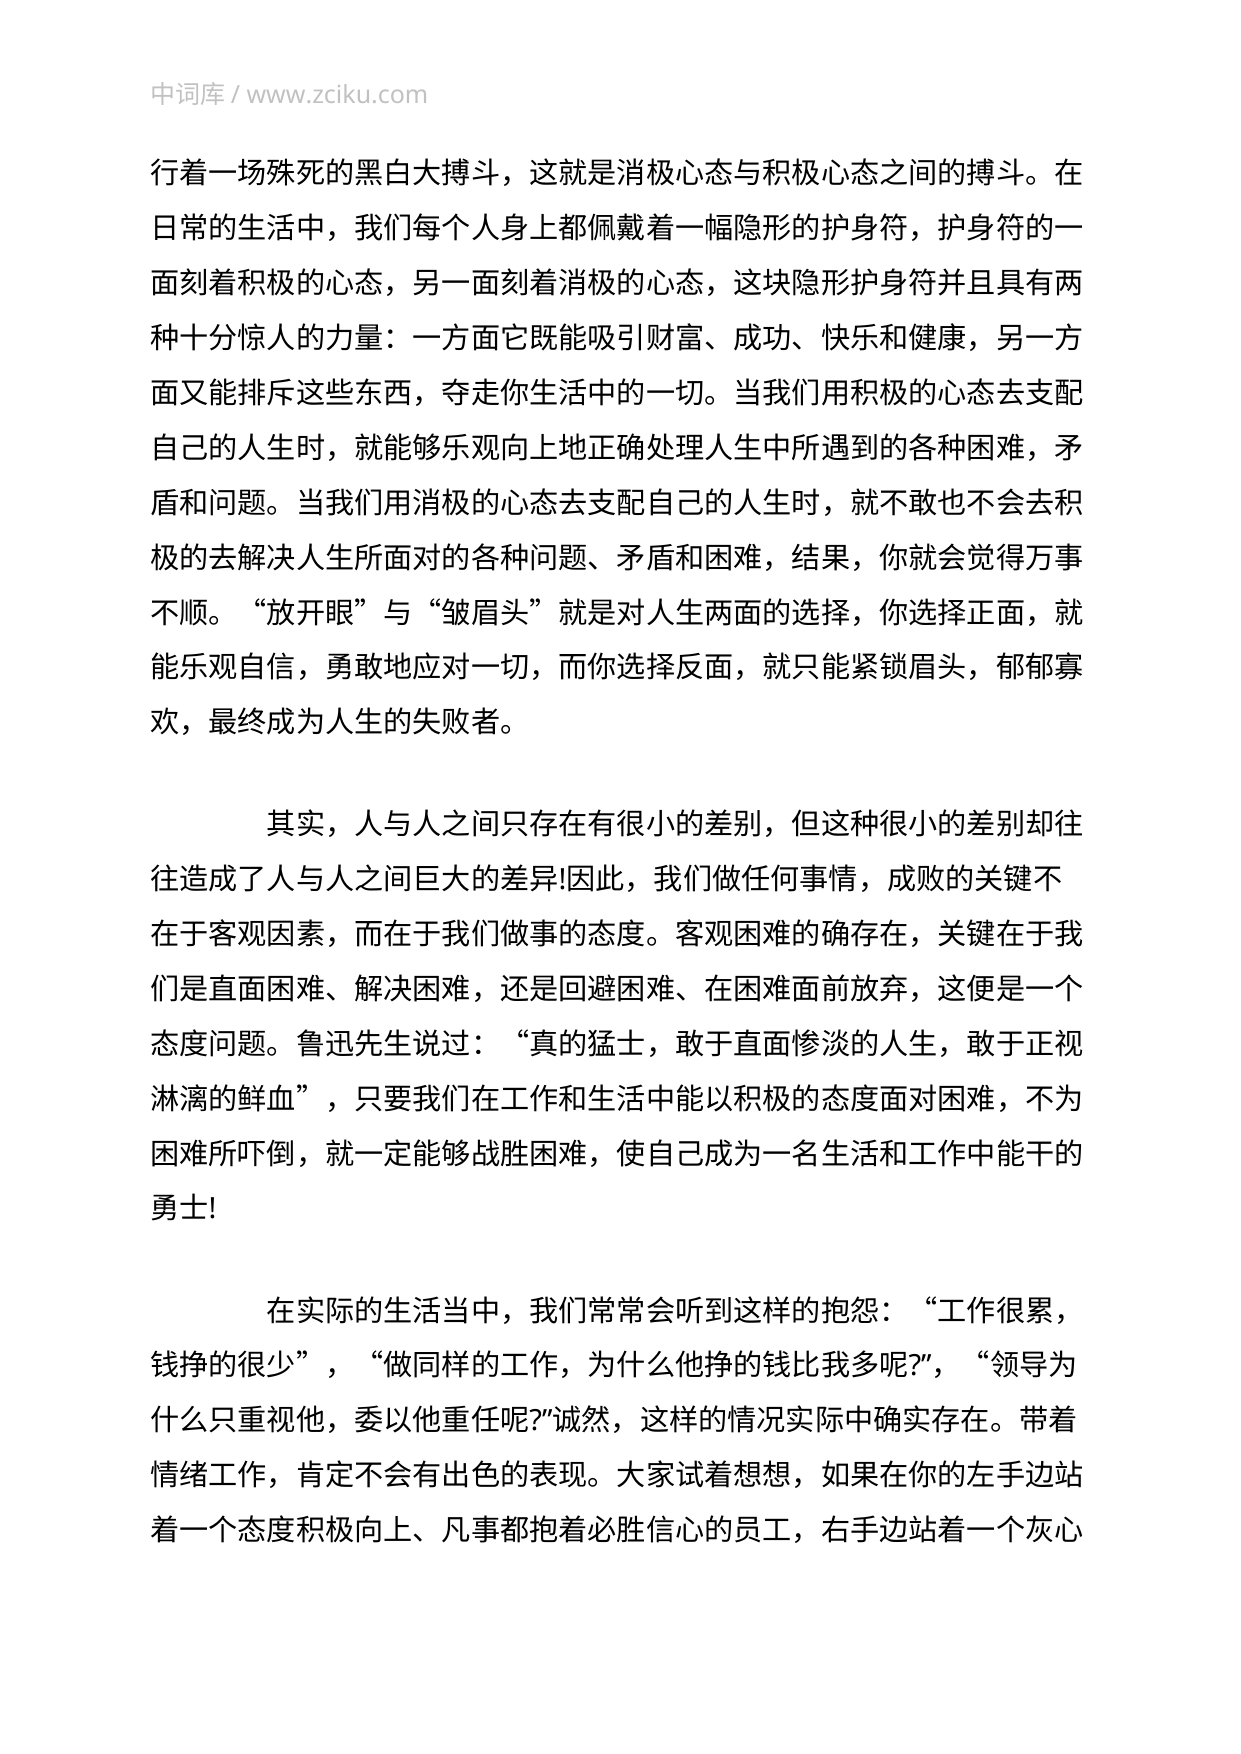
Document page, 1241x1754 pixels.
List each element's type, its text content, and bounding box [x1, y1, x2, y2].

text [150, 1287, 1090, 1549]
text 其实，人与人之间只存在有很小的差别，但这种很小的差别却往往造成了人与人之间巨大的差异!因此，我们做任何事情，成败的关键不在于客观因素，而在于我们做事的态度。客观困难的确存在，关键在于我们是直面困难、解决困难，还是回避困难、在困难面前放弃，这便是一个态度问题。鲁迅先生说过：“真的猛士，敢于直面惨淡的人生，敢于正视淋漓的鲜血”，只要我们在工作和生活中能以积极的态度面对困难，不为困难所吓倒，就一定能够战胜困难，使自己成为一名生活和工作中能干的勇士! [150, 801, 1090, 1227]
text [150, 150, 1090, 741]
